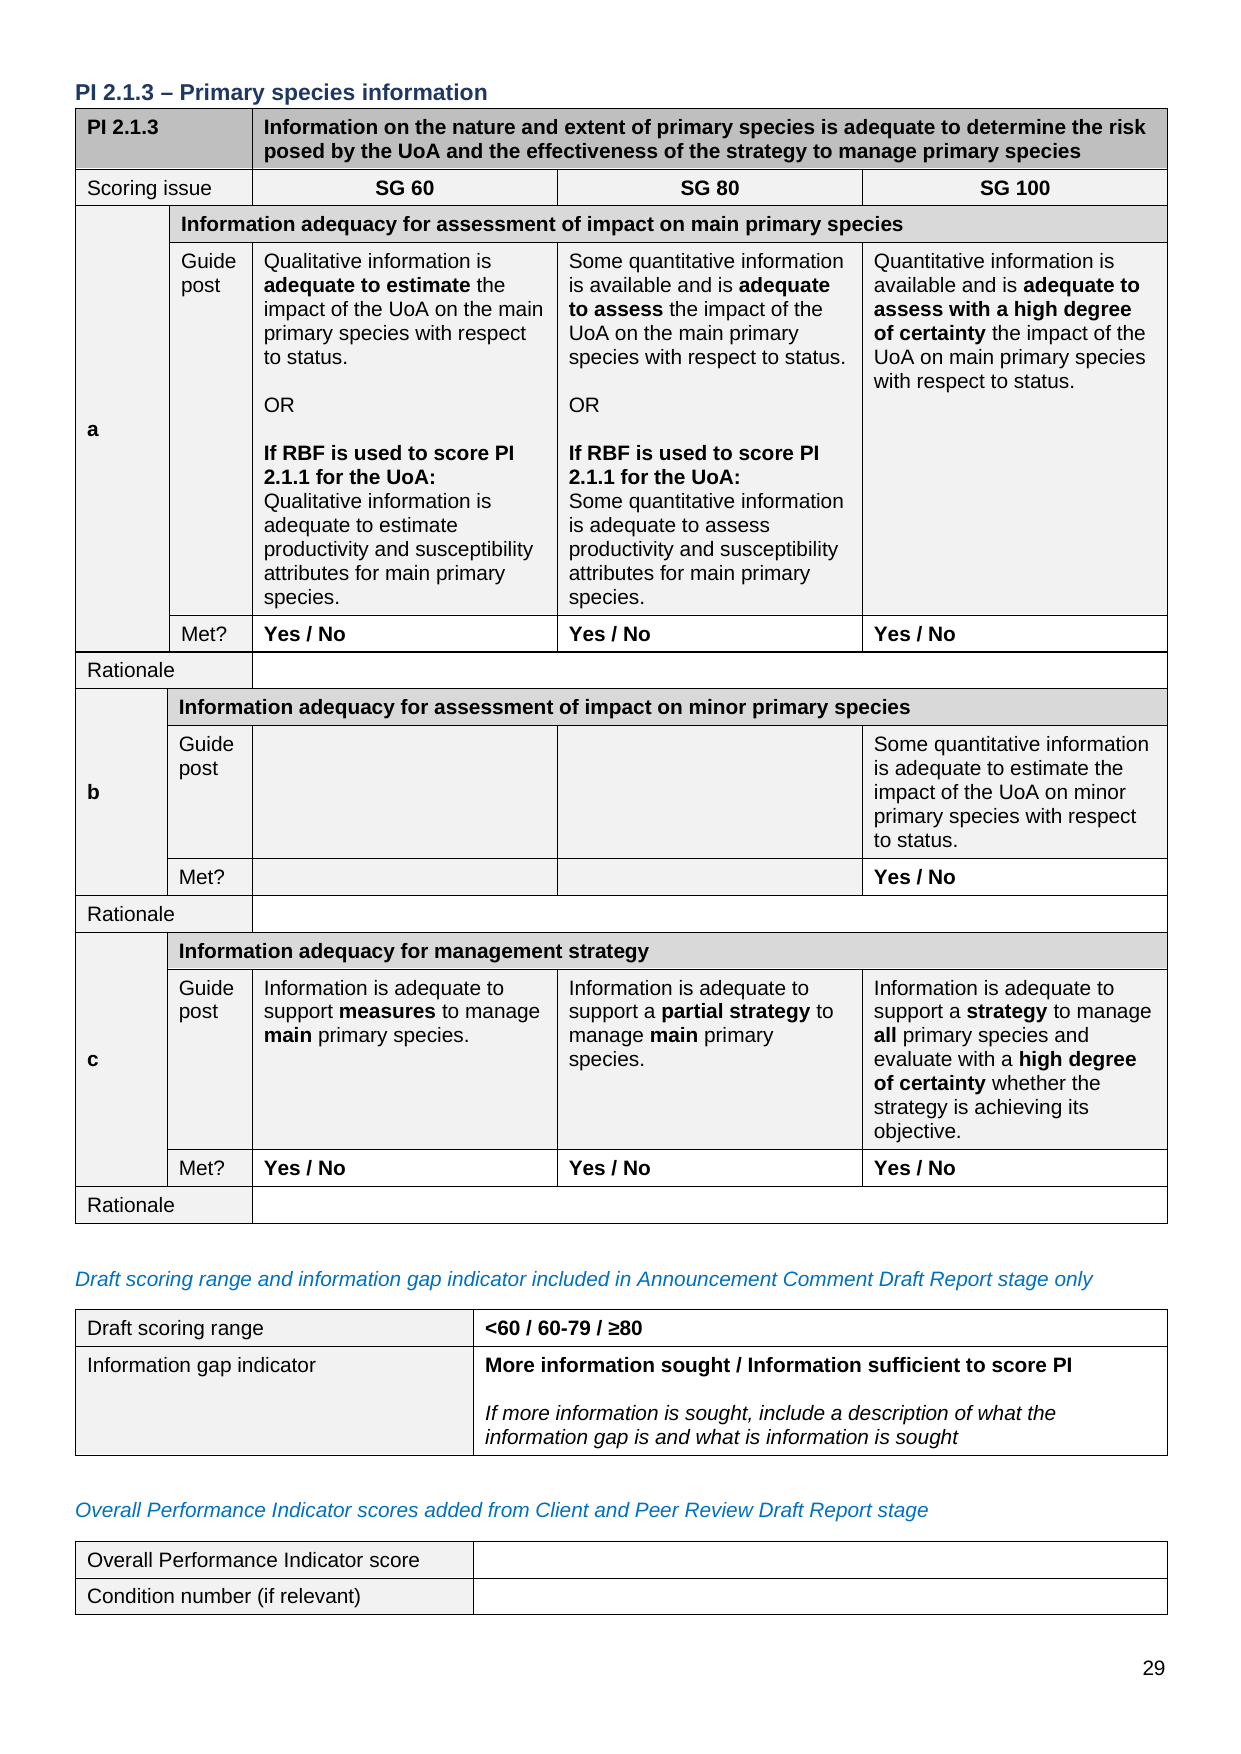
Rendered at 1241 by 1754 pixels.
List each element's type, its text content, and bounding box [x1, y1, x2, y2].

table_cell SG 60 [253, 170, 557, 205]
table_cell Scoring issue [76, 170, 252, 205]
table_cell [253, 726, 557, 858]
table_cell Rationale [76, 1187, 252, 1223]
table_cell b [76, 689, 167, 895]
table_cell Information is adequate to support a strategy to manage all primary species and evaluate with a high degree of certainty whether the strategy is achieving its objective. [863, 970, 1167, 1149]
table_cell Yes / No [253, 1150, 557, 1186]
table_cell [558, 726, 862, 858]
table_cell Yes / No [863, 616, 1167, 651]
table_cell Information is adequate to support a partial strategy to manage main primary species. [558, 970, 862, 1149]
table_cell a [76, 206, 169, 651]
table_header [474, 1542, 1167, 1577]
table_cell [253, 653, 1167, 688]
table_cell [474, 1579, 1167, 1614]
table_cell Condition number (if relevant) [76, 1579, 473, 1614]
table_cell Guide post [168, 726, 252, 858]
table_cell Met? [168, 1150, 252, 1186]
table_cell Information adequacy for assessment of impact on main primary species [170, 206, 1167, 242]
text Draft scoring range and information gap indicator included in Announcement Comment Draft Report stage only [75, 1266, 1165, 1290]
table_cell [253, 896, 1167, 932]
table_header Overall Performance Indicator score [76, 1542, 473, 1577]
table_cell Qualitative information is adequate to estimate the impact of the UoA on the main primary species with respect to status. OR If RBF is used to score PI 2.1.1 for the UoA: Qualitative information is adequate to estimate productivity and susceptibility attributes for main primary species. [253, 243, 557, 614]
table_cell [558, 859, 862, 895]
table_cell Rationale [76, 896, 252, 932]
table_header PI 2.1.3 [76, 109, 252, 168]
table_cell SG 100 [863, 170, 1167, 205]
table_header Information on the nature and extent of primary species is adequate to determine the risk posed by the UoA and the effectiveness of the strategy to manage primary species [253, 109, 1167, 168]
table_cell Rationale [76, 653, 252, 688]
table_cell Information adequacy for assessment of impact on minor primary species [168, 689, 1167, 725]
table_cell Yes / No [863, 859, 1167, 895]
subtitle PI 2.1.3 – Primary species information [75, 79, 1165, 106]
table_cell Yes / No [863, 1150, 1167, 1186]
table_cell Information gap indicator [76, 1347, 473, 1454]
table_cell Guide post [168, 970, 252, 1149]
table_cell Met? [168, 859, 252, 895]
table_cell Some quantitative information is adequate to estimate the impact of the UoA on minor primary species with respect to status. [863, 726, 1167, 858]
table_cell Some quantitative information is available and is adequate to assess the impact of the UoA on the main primary species with respect to status. OR If RBF is used to score PI 2.1.1 for the UoA: Some quantitative information is adequate to assess productivity and susceptibility attributes for main primary species. [558, 243, 862, 614]
table_cell [253, 859, 557, 895]
table_cell Yes / No [253, 616, 557, 651]
table_cell More information sought / Information sufficient to score PI If more information is sought, include a description of what the information gap is and what is information is sought [474, 1347, 1167, 1454]
table_cell Yes / No [558, 616, 862, 651]
table_cell SG 80 [558, 170, 862, 205]
table_header <60 / 60-79 / ≥80 [474, 1310, 1167, 1346]
table_header Draft scoring range [76, 1310, 473, 1346]
table_cell Met? [170, 616, 252, 651]
table_cell Quantitative information is available and is adequate to assess with a high degree of certainty the impact of the UoA on main primary species with respect to status. [863, 243, 1167, 614]
text Overall Performance Indicator scores added from Client and Peer Review Draft Report stage [75, 1498, 1165, 1522]
table_cell c [76, 933, 167, 1186]
table_cell Information is adequate to support measures to manage main primary species. [253, 970, 557, 1149]
table_cell [253, 1187, 1167, 1223]
table_cell Guide post [170, 243, 252, 614]
table_cell Yes / No [558, 1150, 862, 1186]
table_cell Information adequacy for management strategy [168, 933, 1167, 968]
